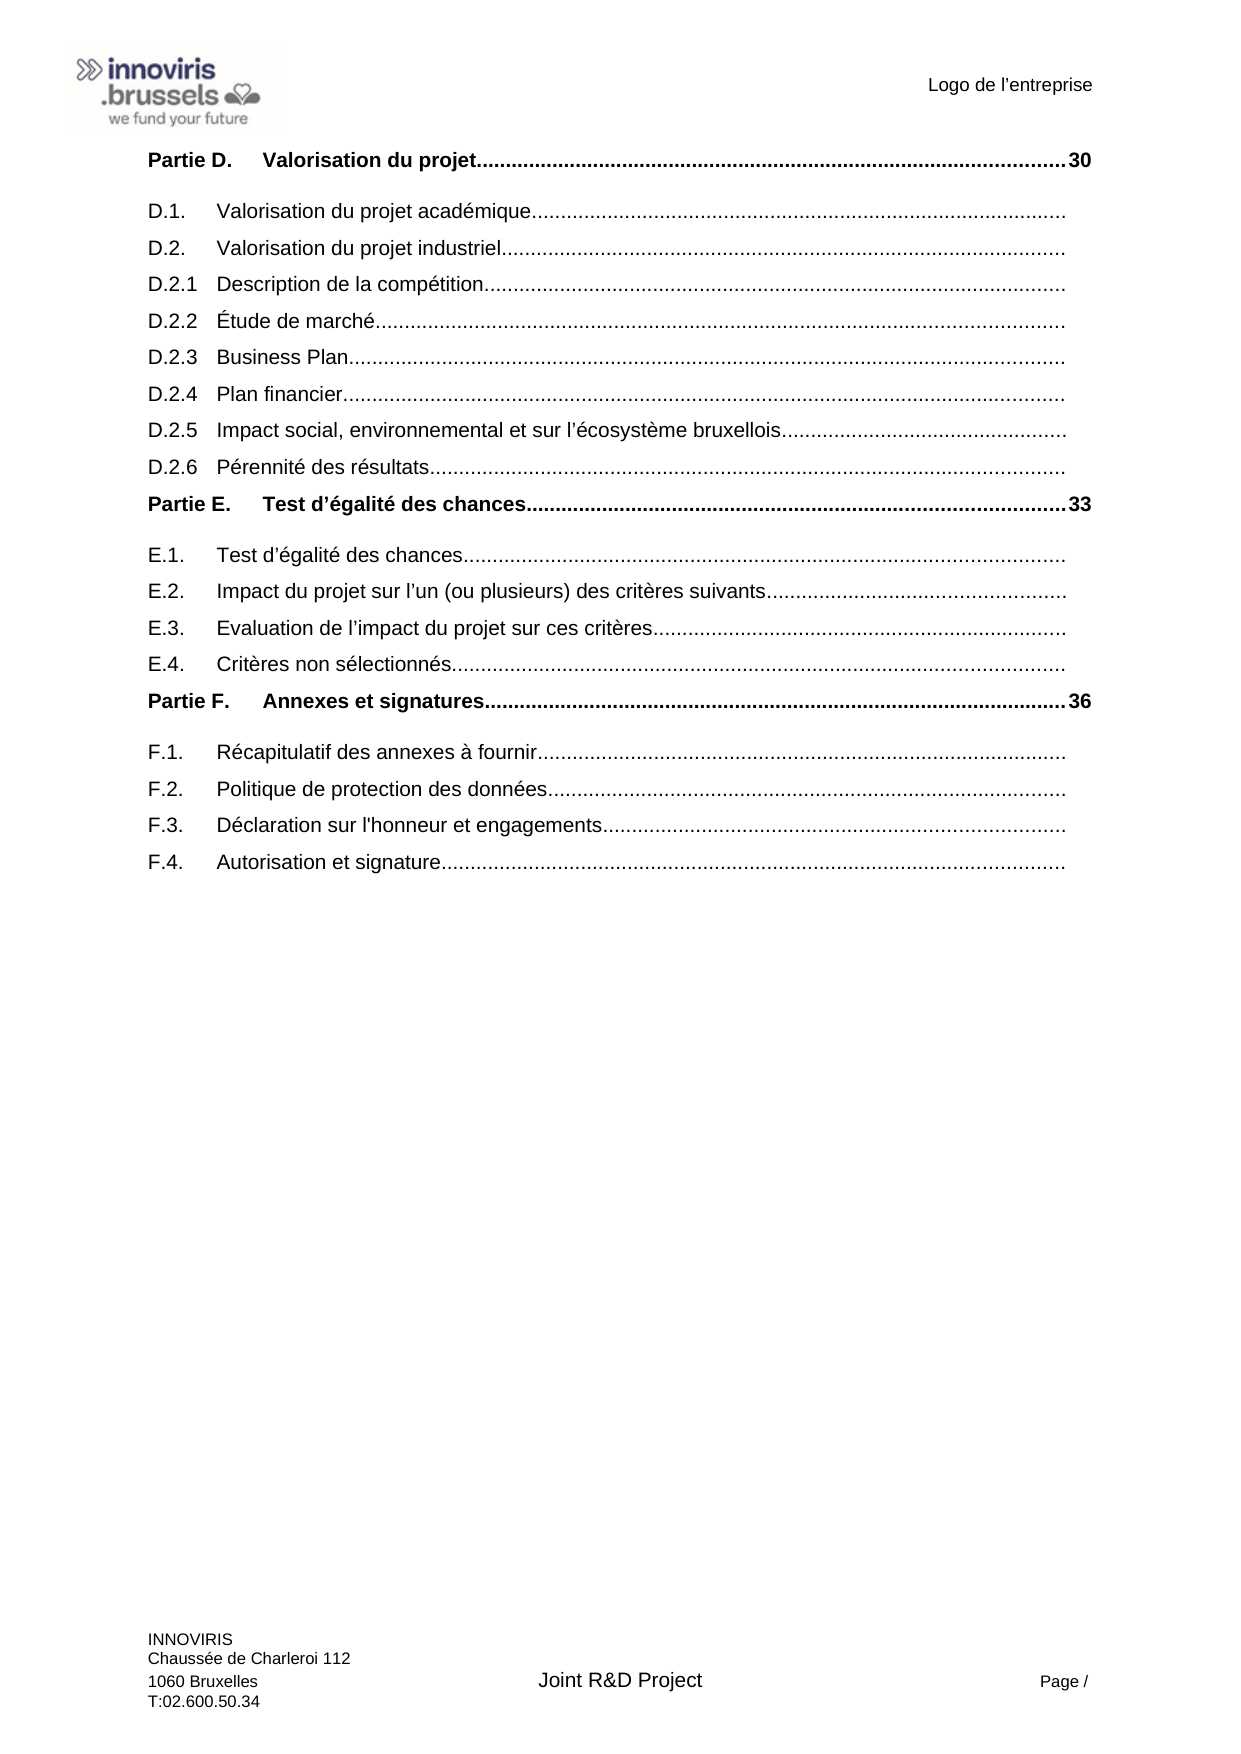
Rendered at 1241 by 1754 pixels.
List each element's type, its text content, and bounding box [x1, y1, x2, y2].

text D.1. Valorisation du projet académique 31 [148, 199, 1063, 223]
text D.2.3 Business Plan 31 [148, 345, 1063, 369]
text D.2. Valorisation du projet industriel 31 [148, 235, 1063, 259]
text D.2.4 Plan financier 32 [148, 382, 1063, 406]
text F.4. Autorisation et signature 38 [148, 849, 1063, 873]
text F.2. Politique de protection des données 37 [148, 776, 1063, 800]
text D.2.1 Description de la compétition 31 [148, 272, 1063, 296]
text F.1. Récapitulatif des annexes à fournir 37 [148, 740, 1063, 764]
text Partie D. Valorisation du projet 30 [148, 148, 1092, 172]
text Partie F. Annexes et signatures 36 [148, 689, 1092, 713]
text D.2.2 Étude de marché 31 [148, 308, 1063, 332]
text D.2.5 Impact social, environnemental et sur l’écosystème bruxellois 32 [148, 418, 1063, 442]
text E.4. Critères non sélectionnés 35 [148, 652, 1063, 676]
text E.3. Evaluation de l’impact du projet sur ces critères 34 [148, 616, 1063, 639]
text E.2. Impact du projet sur l’un (ou plusieurs) des critères suivants 34 [148, 579, 1063, 603]
text Partie E. Test d’égalité des chances 33 [148, 491, 1092, 515]
text F.3. Déclaration sur l'honneur et engagements 37 [148, 813, 1063, 837]
text E.1. Test d’égalité des chances 34 [148, 542, 1063, 566]
text D.2.6 Pérennité des résultats 32 [148, 455, 1063, 479]
picture [65, 47, 282, 147]
